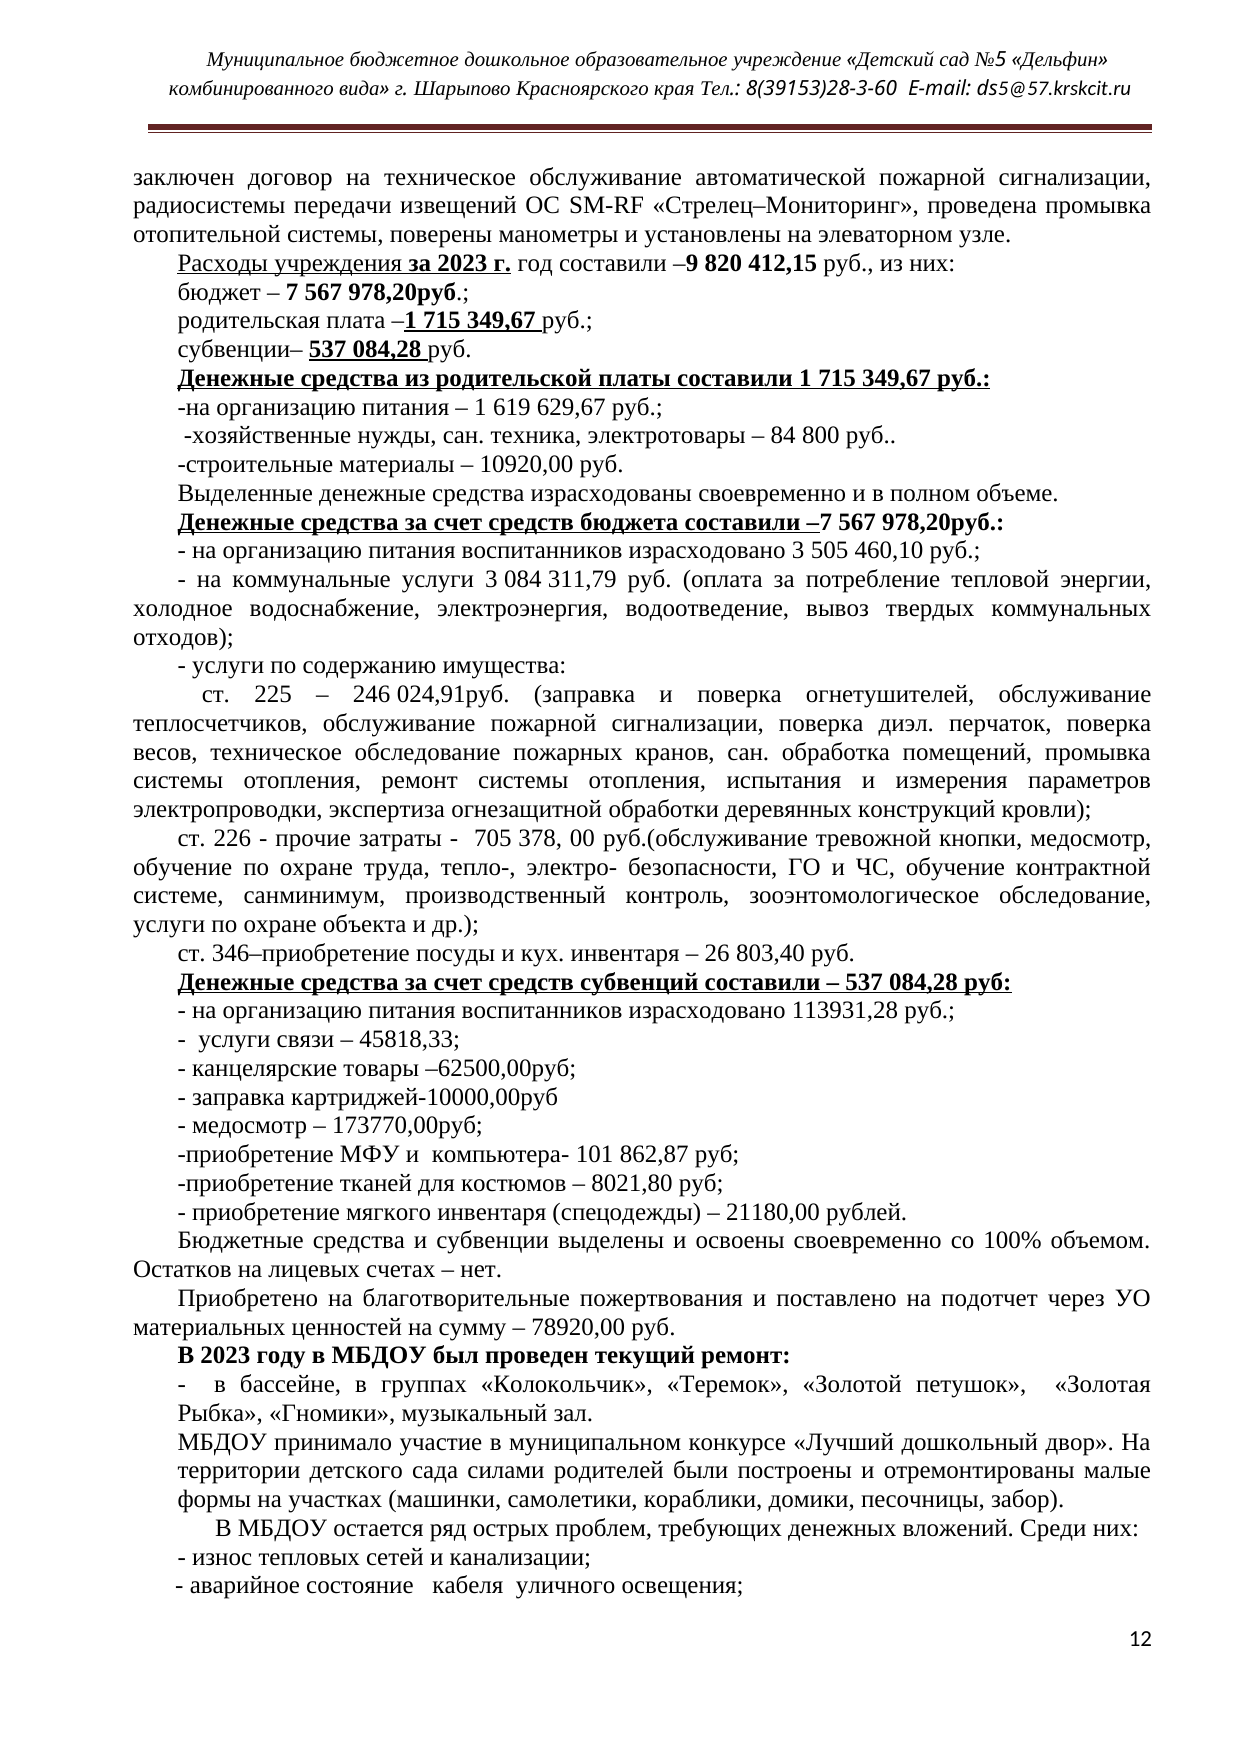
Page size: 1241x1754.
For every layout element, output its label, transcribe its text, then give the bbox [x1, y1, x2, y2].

text - приобретение мягкого инвентаря (спецодежды) – 21180,00 рублей. [133, 1197, 1152, 1225]
text - на коммунальные услуги 3 084 311,79 руб. (оплата за потребление тепловой энергии, холодное водоснабжение, электроэнергия, водоотведение, вывоз твердых коммунальных отходов); [133, 564, 1152, 650]
text Выделенные денежные средства израсходованы своевременно и в полном объеме. [177, 478, 1152, 507]
text - износ тепловых сетей и канализации; [133, 1542, 1152, 1570]
text - на организацию питания воспитанников израсходовано 113931,28 руб.; [177, 995, 1152, 1024]
text субвенции– 537 084,28 руб. [133, 334, 1152, 363]
text -приобретение тканей для костюмов – 8021,80 руб; [133, 1168, 1152, 1197]
list МБДОУ принимало участие в муниципальном конкурсе «Лучший дошкольный двор». На территории детского сада силами родителей были построены и отремонтированы малые формы на участках (машинки, самолетики, кораблики, домики, песочницы, забор). [177, 1427, 1152, 1513]
text - заправка картриджей-10000,00руб [133, 1082, 1152, 1110]
text - канцелярские товары –62500,00руб; [133, 1053, 1152, 1082]
text - на организацию питания воспитанников израсходовано 3 505 460,10 руб.; [177, 535, 1152, 564]
text -строительные материалы – 10920,00 руб. [133, 449, 1152, 478]
text Денежные средства за счет средств субвенций составили – 537 084,28 руб: [177, 967, 1152, 995]
text -приобретение МФУ и компьютера- 101 862,87 руб; [133, 1139, 1152, 1168]
text - услуги связи – 45818,33; [133, 1024, 1152, 1053]
text Денежные средства за счет средств бюджета составили –7 567 978,20руб.: [177, 507, 1152, 535]
text -хозяйственные нужды, сан. техника, электротовары – 84 800 руб.. [133, 420, 1152, 449]
text Расходы учреждения за 2023 г. год составили –9 820 412,15 руб., из них: [133, 248, 1152, 277]
text В 2023 году в МБДОУ был проведен текущий ремонт: [177, 1340, 1152, 1369]
text - аварийное состояние кабеля уличного освещения; [162, 1570, 1152, 1599]
text бюджет – 7 567 978,20руб.; [133, 277, 1152, 305]
text ст. 225 – 246 024,91руб. (заправка и поверка огнетушителей, обслуживание теплосчетчиков, обслуживание пожарной сигнализации, поверка диэл. перчаток, поверка весов, техническое обследование пожарных кранов, сан. обработка помещений, промывка системы отопления, ремонт системы отопления, испытания и измерения параметров электропроводки, экспертиза огнезащитной обработки деревянных конструкций кровли); [133, 679, 1152, 823]
text ст. 226 - прочие затраты - 705 378, 00 руб.(обслуживание тревожной кнопки, медосмотр, обучение по охране труда, тепло-, электро- безопасности, ГО и ЧС, обучение контрактной системе, санминимум, производственный контроль, зооэнтомологическое обследование, услуги по охране объекта и др.); [133, 823, 1152, 938]
text ст. 346–приобретение посуды и кух. инвентаря – 26 803,40 руб. [133, 938, 1152, 967]
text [133, 162, 1152, 248]
text -на организацию питания – 1 619 629,67 руб.; [177, 392, 1152, 420]
text - услуги по содержанию имущества: [133, 650, 1152, 679]
text родительская плата –1 715 349,67 руб.; [133, 305, 1152, 334]
list - в бассейне, в группах «Колокольчик», «Теремок», «Золотой петушок», «Золотая Рыбка», «Гномики», музыкальный зал. [177, 1369, 1152, 1427]
text В МБДОУ остается ряд острых проблем, требующих денежных вложений. Среди них: [133, 1513, 1152, 1542]
text Бюджетные средства и субвенции выделены и освоены своевременно со 100% объемом. Остатков на лицевых счетах – нет. [133, 1225, 1152, 1283]
text - медосмотр – 173770,00руб; [133, 1110, 1152, 1139]
text Денежные средства из родительской платы составили 1 715 349,67 руб.: [177, 363, 1152, 392]
text Приобретено на благотворительные пожертвования и поставлено на подотчет через УО материальных ценностей на сумму – 78920,00 руб. [133, 1283, 1152, 1340]
